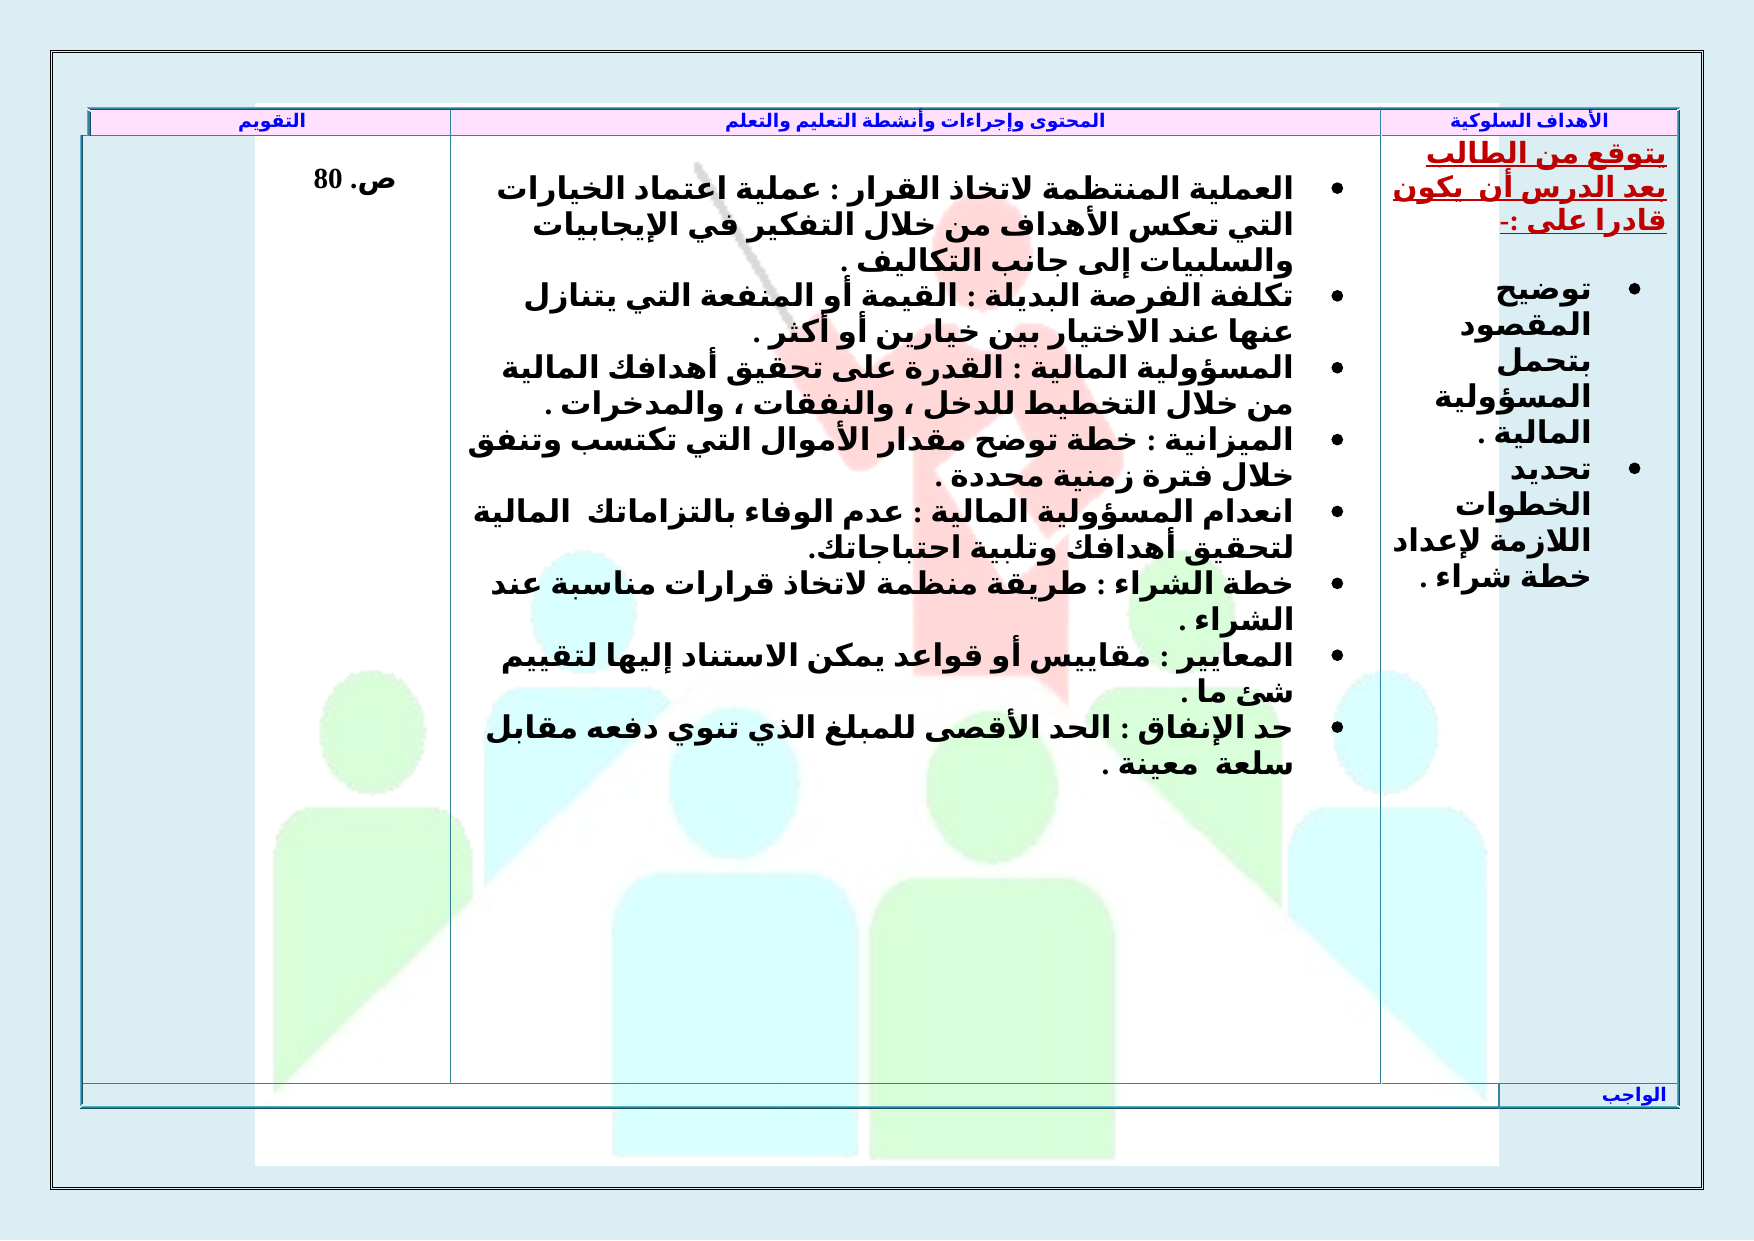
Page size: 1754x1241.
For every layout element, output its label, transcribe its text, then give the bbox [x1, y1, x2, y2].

table_header الأهداف السلوكية [1381, 109, 1678, 135]
table_cell ص. 80 [83, 136, 450, 1083]
table_cell الواجب [1500, 1084, 1678, 1106]
table_header التقويم [90, 110, 450, 135]
table_cell [81, 1084, 1498, 1106]
table_cell العملية المنتظمة لاتخاذ القرار : عملية اعتماد الخيارات التي تعكس الأهداف من خلال التفكير في الإيجابيات والسلبيات إلى جانب التكاليف . تكلفة الفرصة البديلة : القيمة أو المنفعة التي يتنازل عنها عند الاختيار بين خيارين أو أكثر . المسؤولية المالية : القدرة على تحقيق أهدافك المالية من خلال التخطيط للدخل ، والنفقات ، والمدخرات . الميزانية : خطة توضح مقدار الأموال التي تكتسب وتنفق خلال فترة زمنية محددة . انعدام المسؤولية المالية : عدم الوفاء بالتزاماتك المالية لتحقيق أهدافك وتلبية احتباجاتك. خطة الشراء : طريقة منظمة لاتخاذ قرارات مناسبة عند الشراء . المعايير : مقاييس أو قواعد يمكن الاستناد إليها لتقييم شئ ما . حد الإنفاق : الحد الأقصى للمبلغ الذي تنوي دفعه مقابل سلعة معينة . [451, 136, 1380, 1083]
table_header المحتوى وإجراءات وأنشطة التعليم والتعلم [451, 110, 1380, 135]
table_cell يتوقع من الطالب بعد الدرس أن يكون قادرا على :- توضيح المقصود بتحمل المسؤولية المالية . تحديد الخطوات اللازمة لإعداد خطة شراء . [1381, 136, 1677, 1083]
